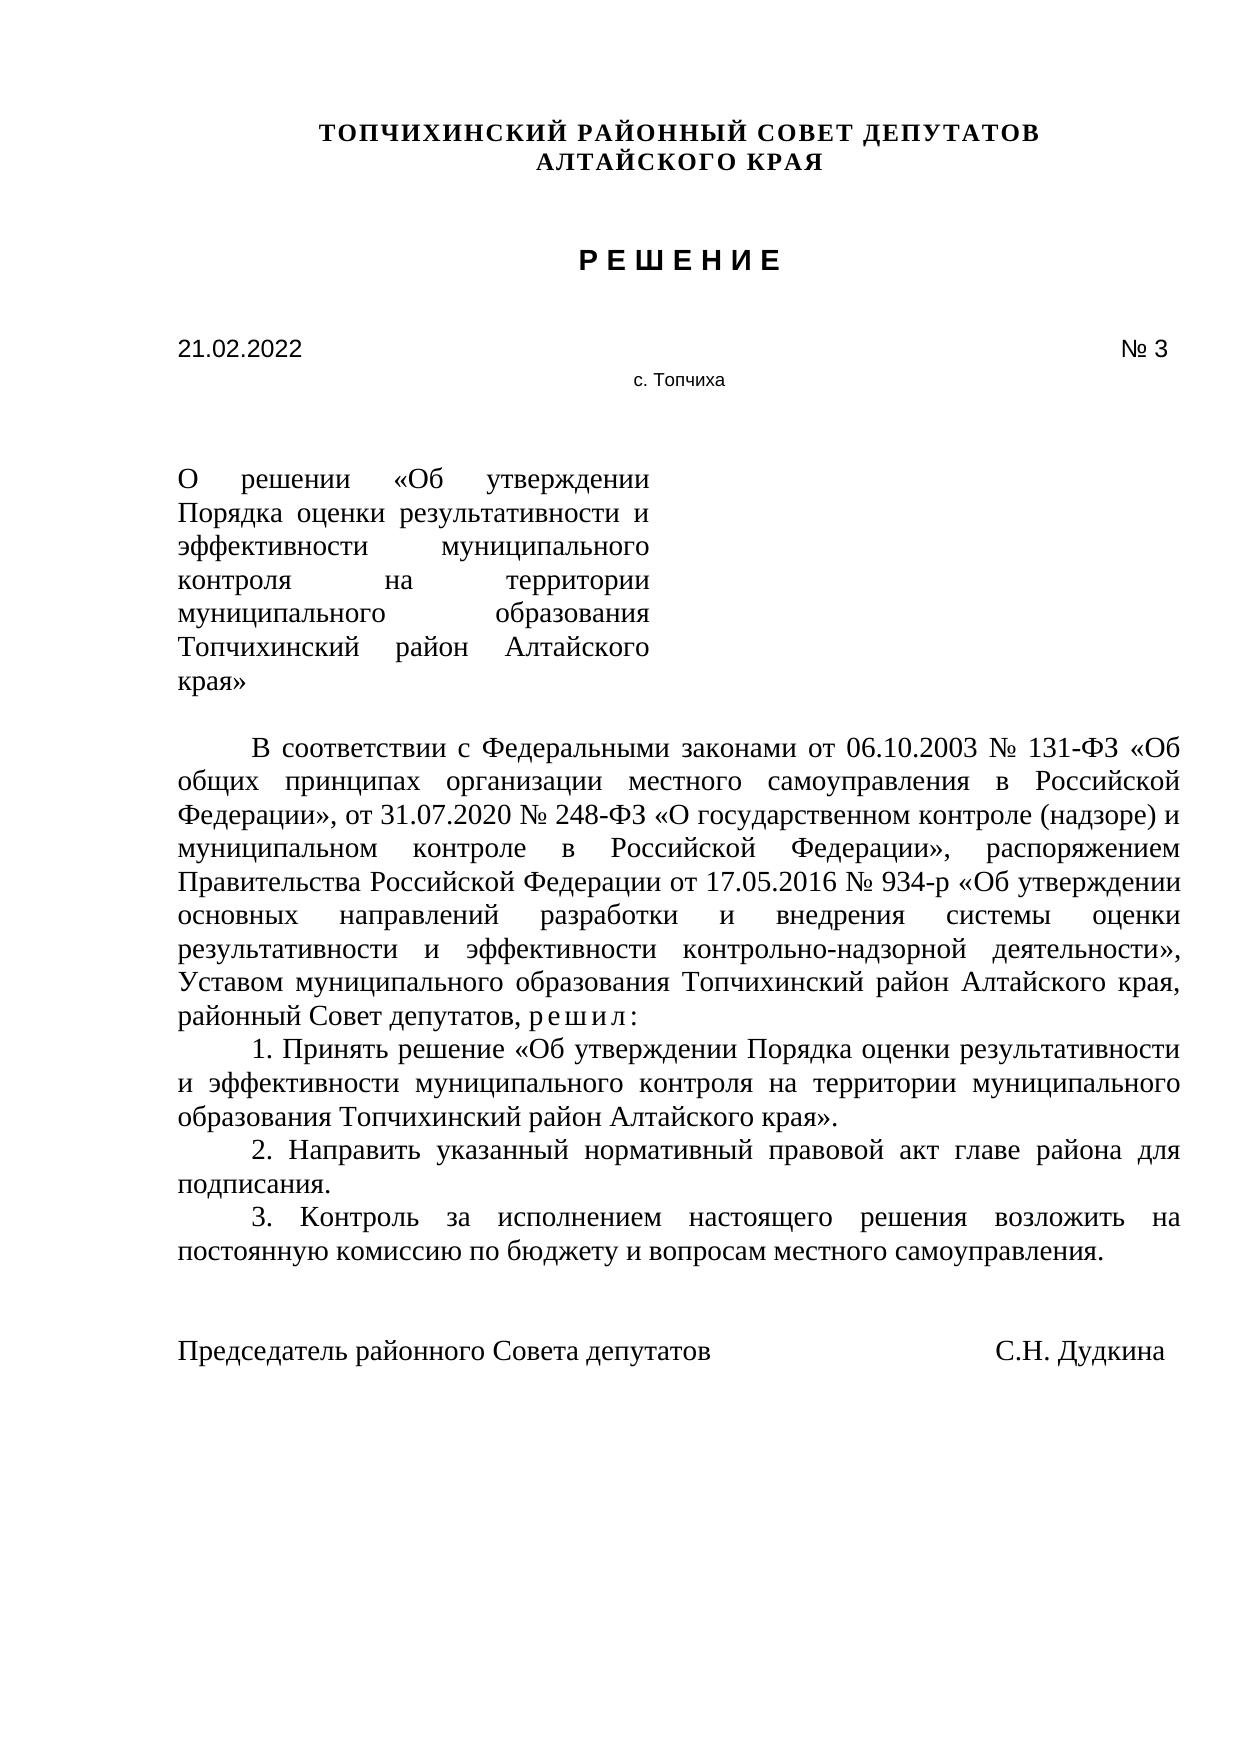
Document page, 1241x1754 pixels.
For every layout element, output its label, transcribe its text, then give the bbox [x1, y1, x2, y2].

text ТОПЧИХИНСКИЙ РАЙОННЫЙ СОВЕТ ДЕПУТАТОВ [177, 118, 1181, 147]
text О решении «Об утверждении Порядка оценки результативности и эффективности муниципального контроля на территории муниципального образования Топчихинский район Алтайского края» [177, 394, 650, 696]
text АЛТАЙСКОГО КРАЯ [177, 147, 1181, 176]
text 2. Направить указанный нормативный правовой акт главе района для подписания. [177, 1132, 1181, 1199]
text Председатель районного Совета депутатов С.Н. Дудкина [177, 1333, 1181, 1367]
text РЕШЕНИЕ [177, 243, 1181, 276]
text 1. Принять решение «Об утверждении Порядка оценки результативности и эффективности муниципального контроля на территории муниципального образования Топчихинский район Алтайского края». [177, 1032, 1181, 1132]
text 21.02.2022 № 3 [177, 334, 1181, 363]
text 3. Контроль за исполнением настоящего решения возложить на постоянную комиссию по бюджету и вопросам местного самоуправления. [177, 1199, 1181, 1266]
text В соответствии с Федеральными законами от 06.10.2003 № 131-ФЗ «Об общих принципах организации местного самоуправления в Российской Федерации», от 31.07.2020 № 248-ФЗ «О государственном контроле (надзоре) и муниципальном контроле в Российской Федерации», распоряжением Правительства Российской Федерации от 17.05.2016 № 934-р «Об утверждении основных направлений разработки и внедрения системы оценки результативности и эффективности контрольно-надзорной деятельности», Уставом муниципального образования Топчихинский район Алтайского края, районный Совет депутатов, решил: [177, 730, 1181, 1032]
text с. Топчиха [177, 368, 1181, 390]
